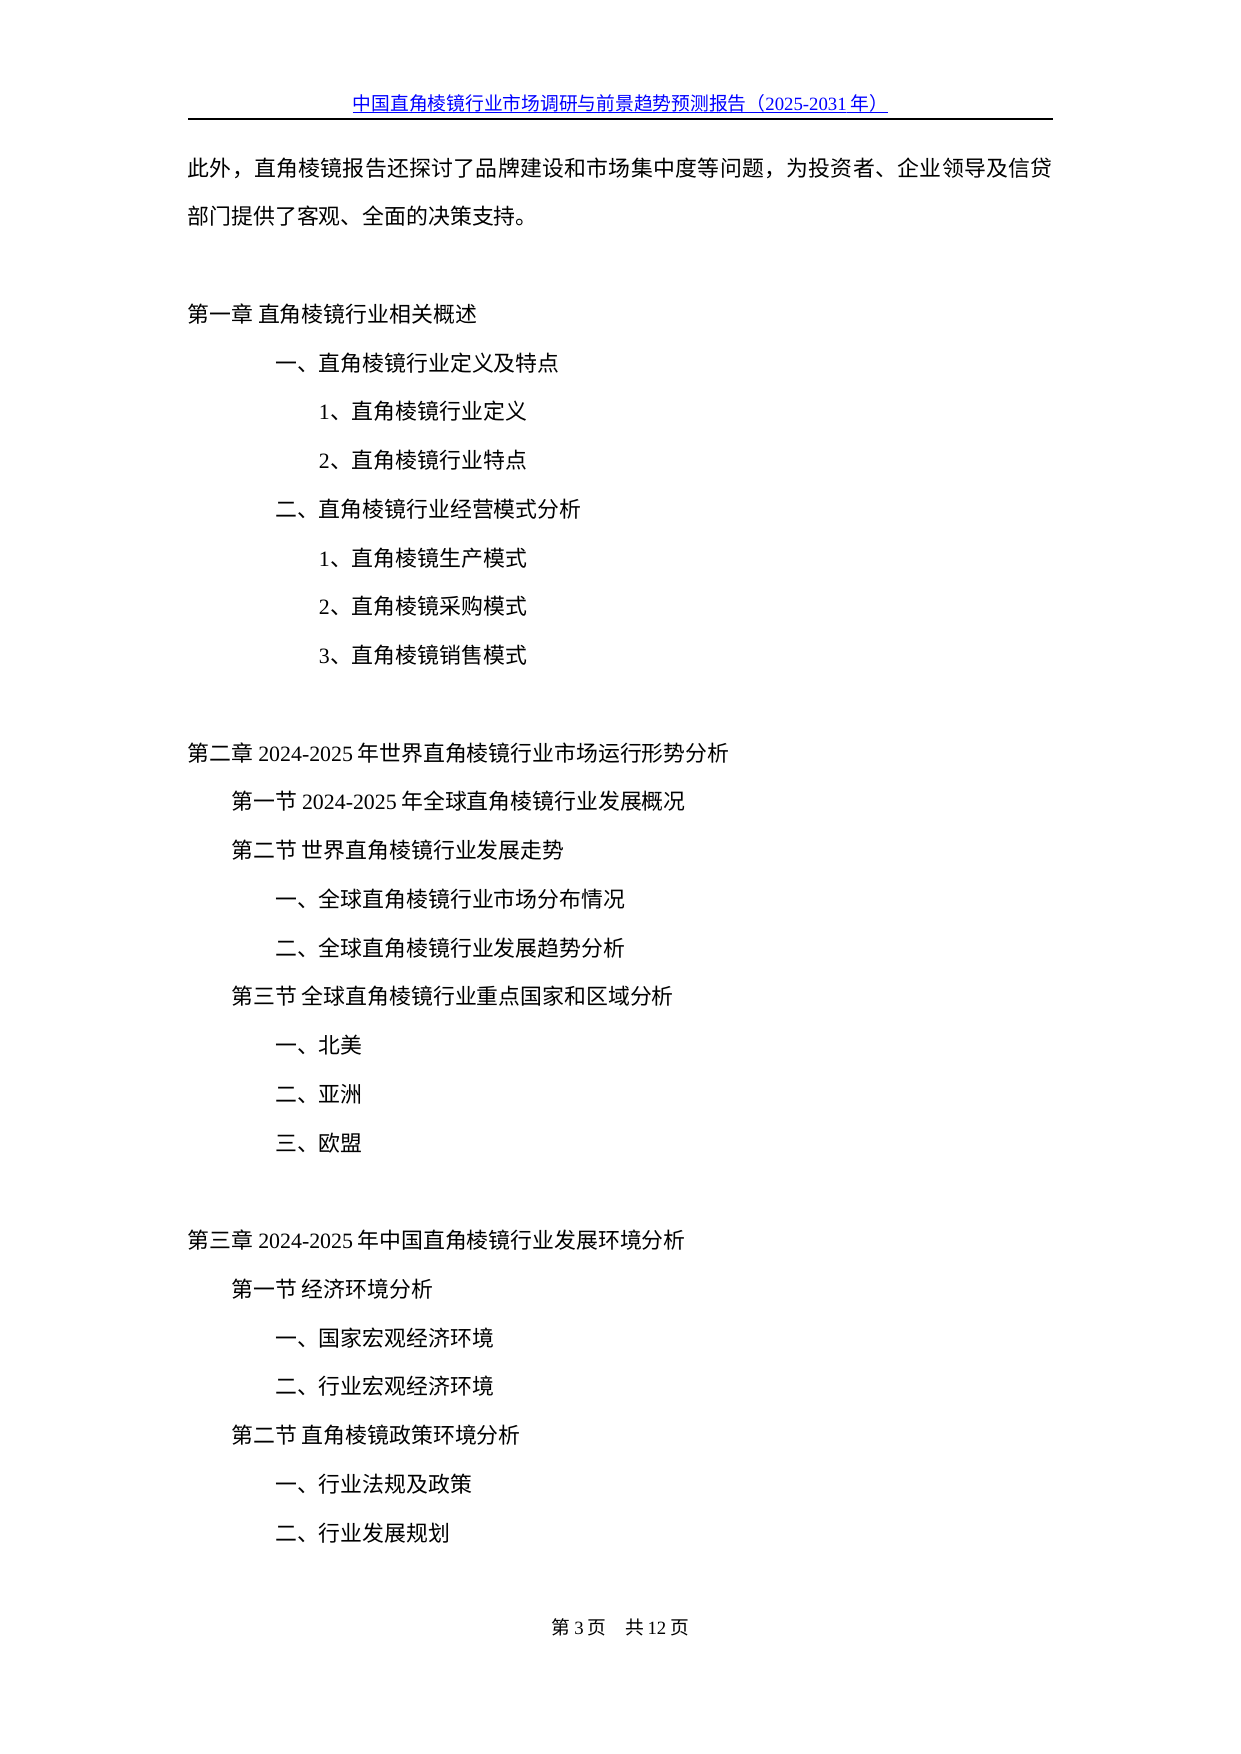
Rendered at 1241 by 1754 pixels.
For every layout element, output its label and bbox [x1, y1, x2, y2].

text [187, 150, 1053, 1548]
